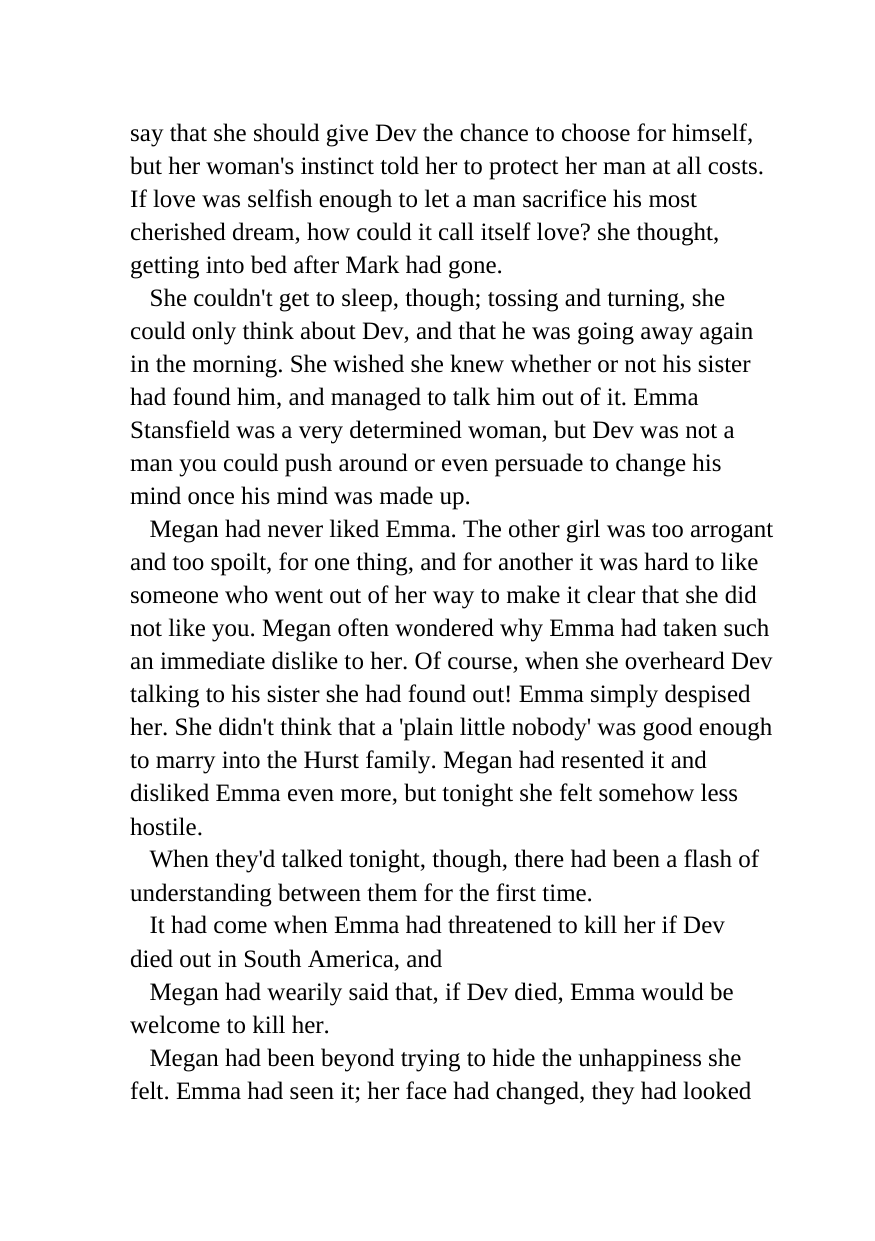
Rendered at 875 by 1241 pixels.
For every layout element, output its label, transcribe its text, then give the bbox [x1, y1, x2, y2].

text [130, 1043, 774, 1104]
text It had come when Emma had threatened to kill her if Dev died out in South America, and [130, 911, 774, 972]
text Megan had wearily said that, if Dev died, Emma would be welcome to kill her. [130, 977, 774, 1038]
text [130, 118, 774, 279]
text She couldn't get to sleep, though; tossing and turning, she could only think about Dev, and that he was going away again in the morning. She wished she knew whether or not his sister had found him, and managed to talk him out of it. Emma Stansfield was a very determined woman, but Dev was not a man you could push around or even persuade to change his mind once his mind was made up. [130, 283, 774, 510]
text When they'd talked tonight, though, there had been a flash of understanding between them for the first time. [130, 844, 774, 906]
text Megan had never liked Emma. The other girl was too arrogant and too spoilt, for one thing, and for another it was hard to like someone who went out of her way to make it clear that she did not like you. Megan often wondered why Emma had taken such an immediate dislike to her. Of course, when she overheard Dev talking to his sister she had found out! Emma simply despised her. She didn't think that a 'plain little nobody' was good enough to marry into the Hurst family. Megan had resented it and disliked Emma even more, but tonight she felt somehow less hostile. [130, 514, 774, 840]
